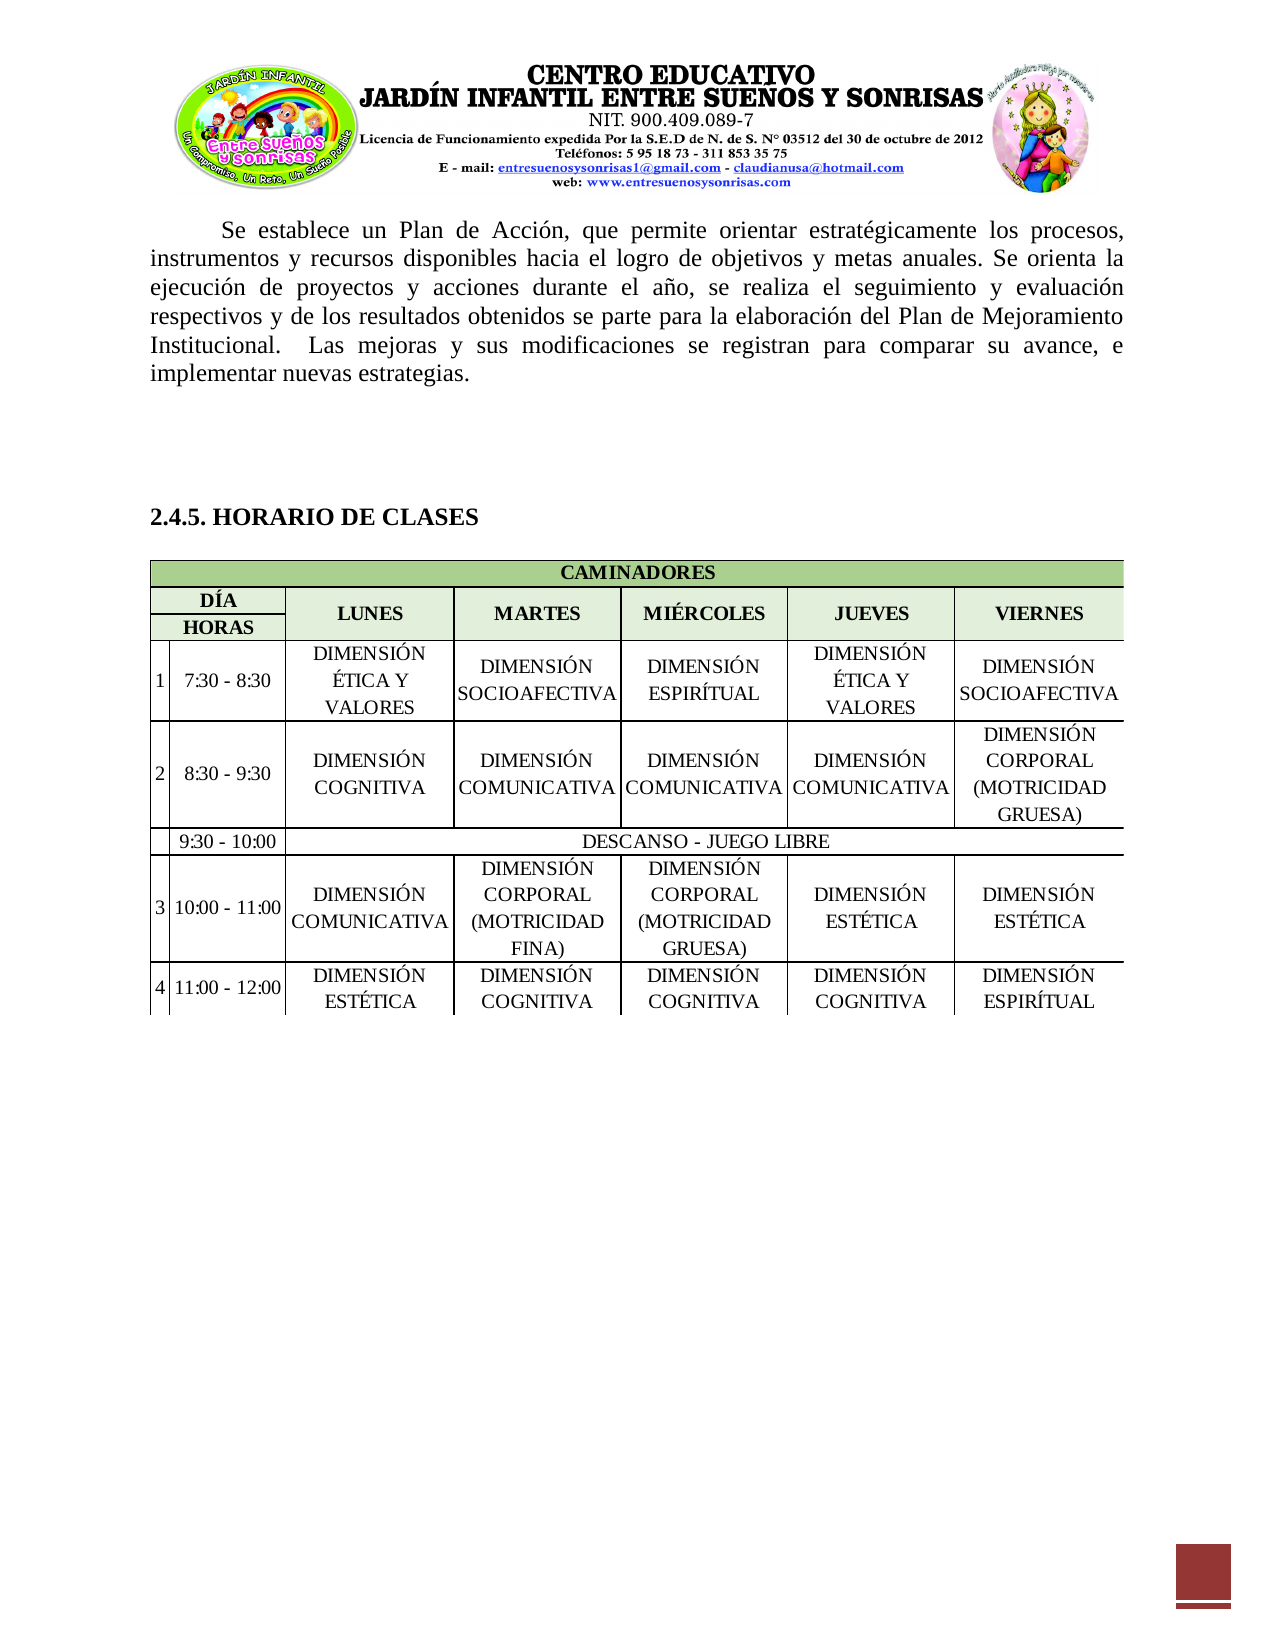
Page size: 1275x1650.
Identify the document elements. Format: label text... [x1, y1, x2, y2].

text Se establece un Plan de Acción, que permite orientar estratégicamente los procesos, instrumentos y recursos disponibles hacia el logro de objetivos y metas anuales. Se orienta la ejecución de proyectos y acciones durante el año, se realiza el seguimiento y evaluación respectivos y de los resultados obtenidos se parte para la elaboración del Plan de Mejoramiento Institucional. Las mejoras y sus modificaciones se registran para comparar su avance, e implementar nuevas estrategias. [150, 215, 1125, 387]
subtitle HORARIO DE CLASES [150, 502, 1125, 531]
picture [173, 59, 1102, 196]
